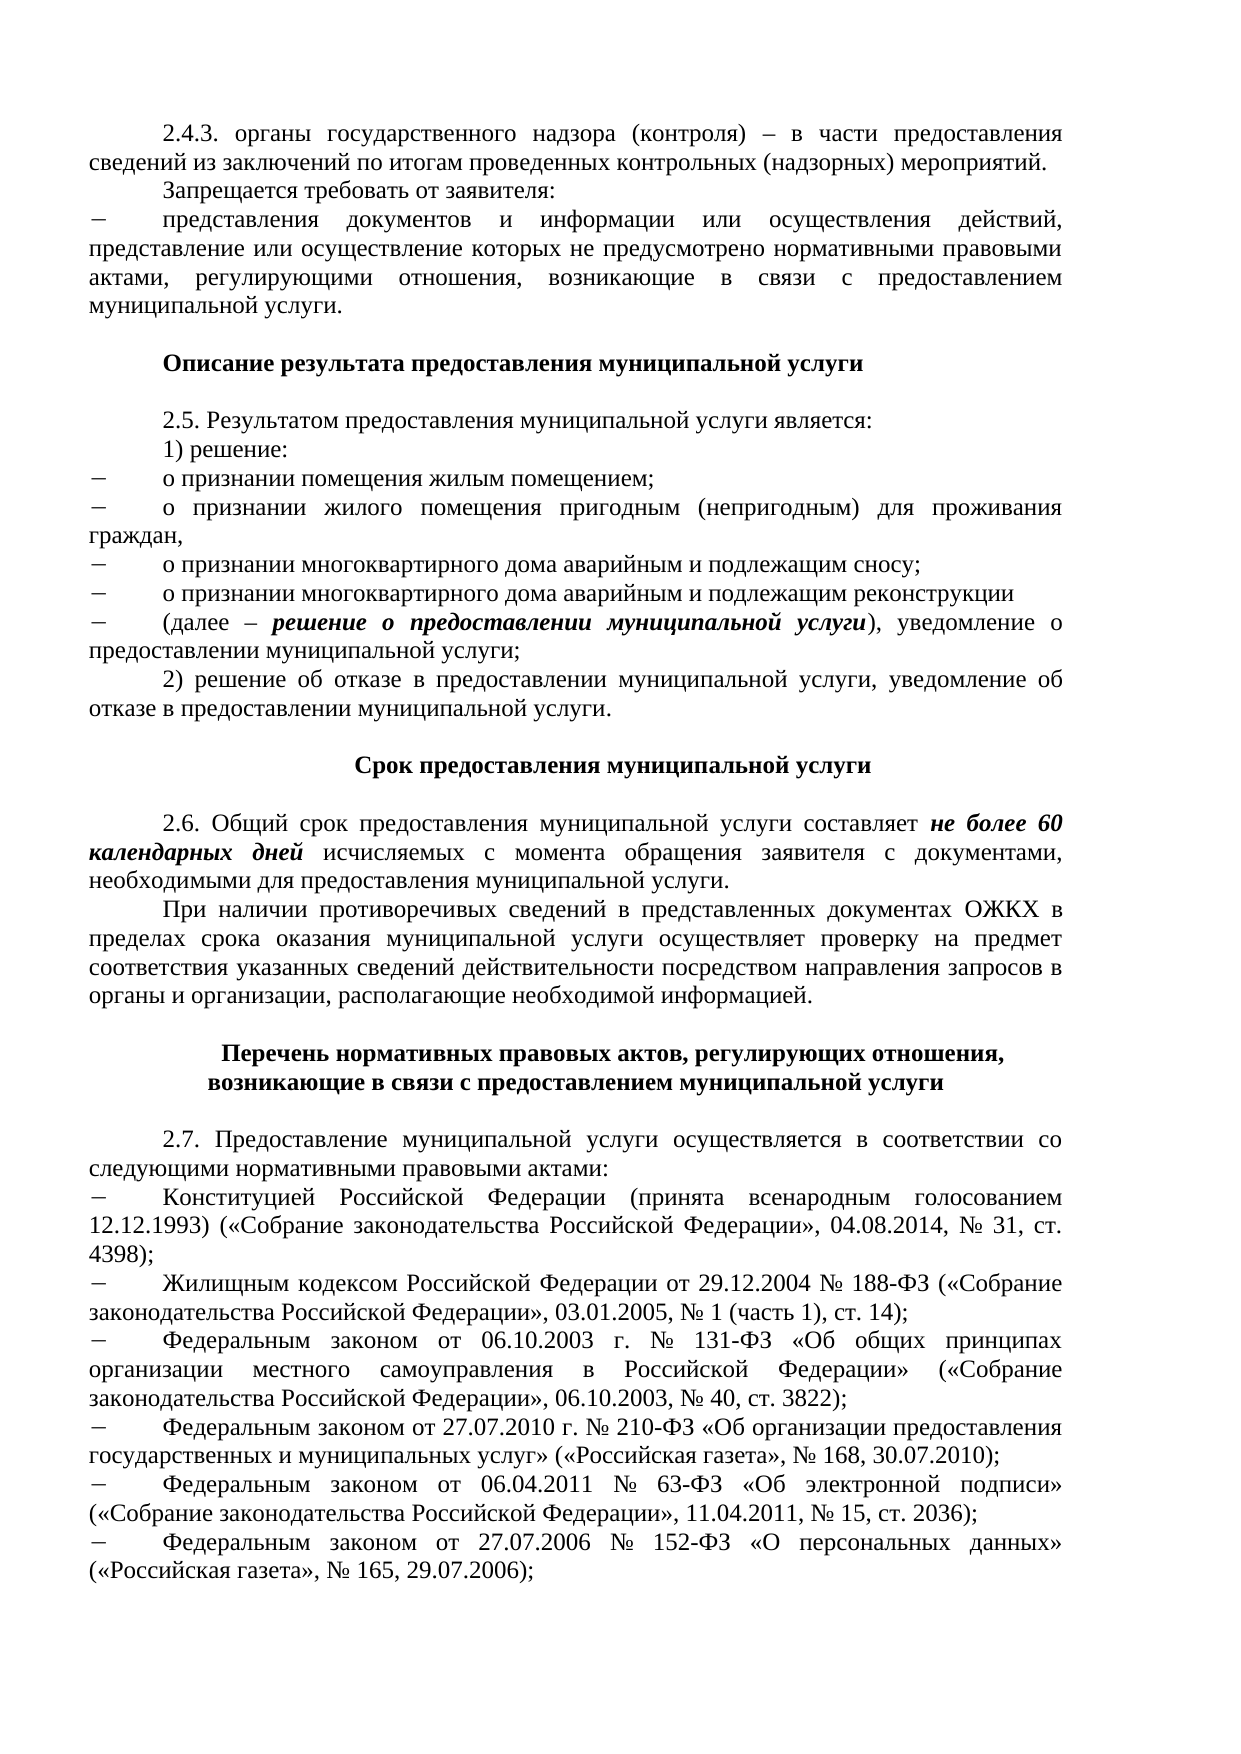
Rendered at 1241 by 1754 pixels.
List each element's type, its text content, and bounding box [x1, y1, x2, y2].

text Описание результата предоставления муниципальной услуги [89, 348, 1063, 377]
list Жилищным кодексом Российской Федерации от 29.12.2004 № 188-ФЗ («Собрание законодательства Российской Федерации», 03.01.2005, № 1 (часть 1), ст. 14); [89, 1268, 1063, 1326]
text 2.5. Результатом предоставления муниципальной услуги является: [89, 406, 1063, 434]
list Федеральным законом от 06.04.2011 № 63-ФЗ «Об электронной подписи» («Собрание законодательства Российской Федерации», 11.04.2011, № 15, ст. 2036); [89, 1469, 1063, 1527]
text 2.4.3. органы государственного надзора (контроля) – в части предоставления сведений из заключений по итогам проведенных контрольных (надзорных) мероприятий. [89, 118, 1063, 176]
text При наличии противоречивых сведений в представленных документах ОЖКХ в пределах срока оказания муниципальной услуги осуществляет проверку на предмет соответствия указанных сведений действительности посредством направления запросов в органы и организации, располагающие необходимой информацией. [89, 894, 1063, 1009]
list о признании многоквартирного дома аварийным и подлежащим реконструкции [89, 578, 1063, 607]
text Запрещается требовать от заявителя: [89, 176, 1063, 204]
text 2.7. Предоставление муниципальной услуги осуществляется в соответствии со следующими нормативными правовыми актами: [89, 1124, 1063, 1182]
text Срок предоставления муниципальной услуги [89, 751, 1063, 779]
text 2) решение об отказе в предоставлении муниципальной услуги, уведомление об отказе в предоставлении муниципальной услуги. [89, 664, 1063, 722]
list Федеральным законом от 06.10.2003 г. № 131-ФЗ «Об общих принципах организации местного самоуправления в Российской Федерации» («Собрание законодательства Российской Федерации», 06.10.2003, № 40, ст. 3822); [89, 1326, 1063, 1412]
text 2.6. Общий срок предоставления муниципальной услуги составляет не более 60 календарных дней исчисляемых с момента обращения заявителя с документами, необходимыми для предоставления муниципальной услуги. [89, 808, 1063, 894]
list о признании многоквартирного дома аварийным и подлежащим сносу; [89, 549, 1063, 578]
list о признании помещения жилым помещением; [89, 463, 1063, 492]
list Федеральным законом от 27.07.2006 № 152-ФЗ «О персональных данных» («Российская газета», № 165, 29.07.2006); [89, 1527, 1063, 1584]
text 1) решение: [89, 434, 1063, 463]
list представления документов и информации или осуществления действий, представление или осуществление которых не предусмотрено нормативными правовыми актами, регулирующими отношения, возникающие в связи с предоставлением муниципальной услуги. [89, 204, 1063, 319]
list Федеральным законом от 27.07.2010 г. № 210-ФЗ «Об организации предоставления государственных и муниципальных услуг» («Российская газета», № 168, 30.07.2010); [89, 1412, 1063, 1469]
list Конституцией Российской Федерации (принята всенародным голосованием 12.12.1993) («Собрание законодательства Российской Федерации», 04.08.2014, № 31, ст. 4398); [89, 1182, 1063, 1268]
list (далее – решение о предоставлении муниципальной услуги), уведомление о предоставлении муниципальной услуги; [89, 607, 1063, 664]
list о признании жилого помещения пригодным (непригодным) для проживания граждан, [89, 492, 1063, 549]
text Перечень нормативных правовых актов, регулирующих отношения, возникающие в связи с предоставлением муниципальной услуги [89, 1038, 1063, 1096]
